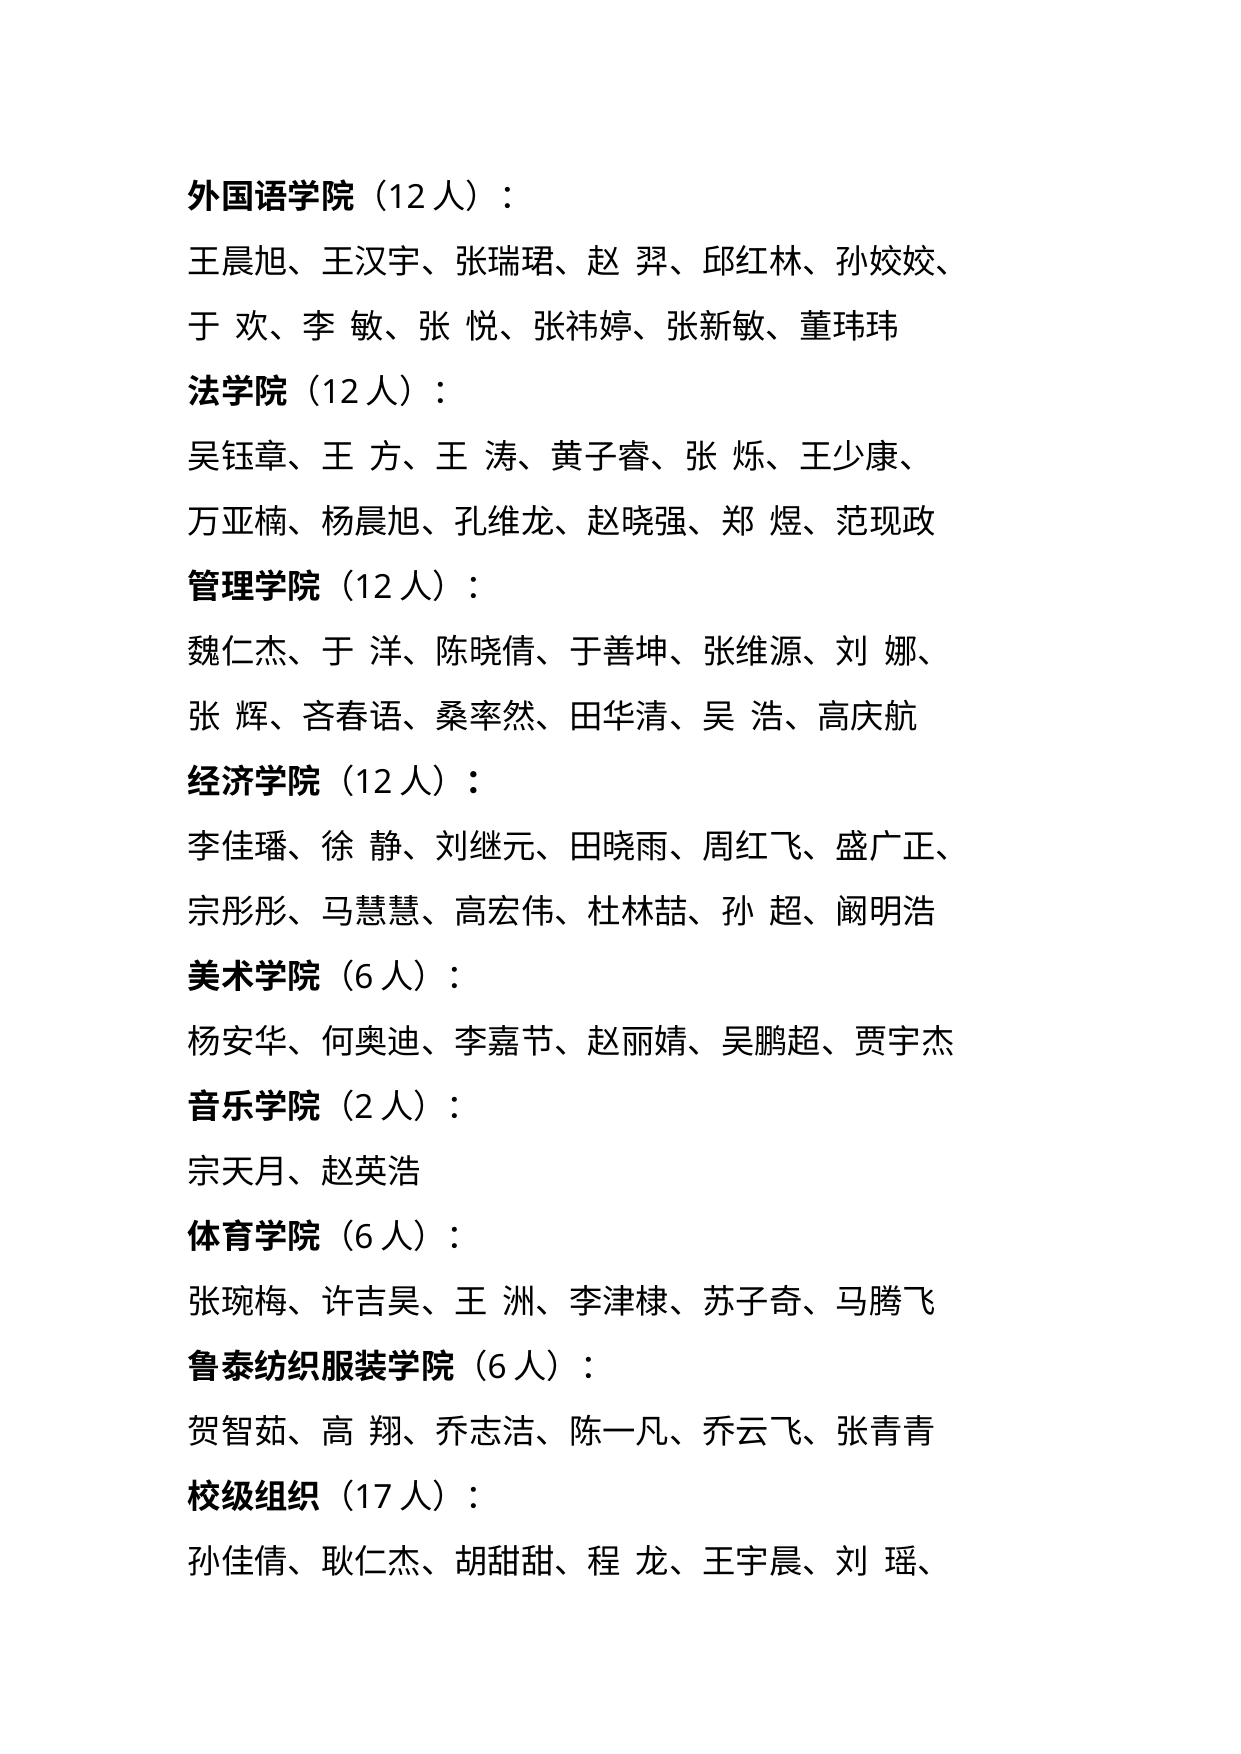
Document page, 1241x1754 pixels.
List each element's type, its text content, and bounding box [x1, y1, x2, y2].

text 鲁泰纺织服装学院（6人）： [187, 1332, 1053, 1397]
text 音乐学院（2人）： [187, 1072, 1053, 1137]
text 宗天月、赵英浩 [187, 1137, 1053, 1202]
text 孙佳倩、耿仁杰、胡甜甜、程 龙、王宇晨、刘 瑶、 [187, 1527, 1053, 1592]
text 校级组织（17人）： [187, 1462, 1053, 1527]
text 张 辉、吝春语、桑率然、田华清、吴 浩、高庆航 [187, 682, 1053, 747]
text 外国语学院（12人）： [187, 162, 1053, 227]
text 法学院（12人）： [187, 357, 1053, 422]
text 宗彤彤、马慧慧、高宏伟、杜林喆、孙 超、阚明浩 [187, 877, 1053, 942]
text 张琬梅、许吉昊、王 洲、李津棣、苏子奇、马腾飞 [187, 1267, 1053, 1332]
text 李佳璠、徐 静、刘继元、田晓雨、周红飞、盛广正、 [187, 812, 1053, 877]
text 美术学院（6人）： [187, 942, 1053, 1007]
text 贺智茹、高 翔、乔志洁、陈一凡、乔云飞、张青青 [187, 1397, 1053, 1462]
text 经济学院（12人）： [187, 747, 1053, 812]
text 吴钰章、王 方、王 涛、黄子睿、张 烁、王少康、 [187, 422, 1053, 487]
text 魏仁杰、于 洋、陈晓倩、于善坤、张维源、刘 娜、 [187, 617, 1053, 682]
text 管理学院（12人）： [187, 552, 1053, 617]
text 王晨旭、王汉宇、张瑞珺、赵 羿、邱红林、孙姣姣、 [187, 227, 1053, 292]
text 万亚楠、杨晨旭、孔维龙、赵晓强、郑 煜、范现政 [187, 487, 1053, 552]
text 杨安华、何奥迪、李嘉节、赵丽婧、吴鹏超、贾宇杰 [187, 1007, 1053, 1072]
text 体育学院（6人）： [187, 1202, 1053, 1267]
text 于 欢、李 敏、张 悦、张祎婷、张新敏、董玮玮 [187, 292, 1053, 357]
